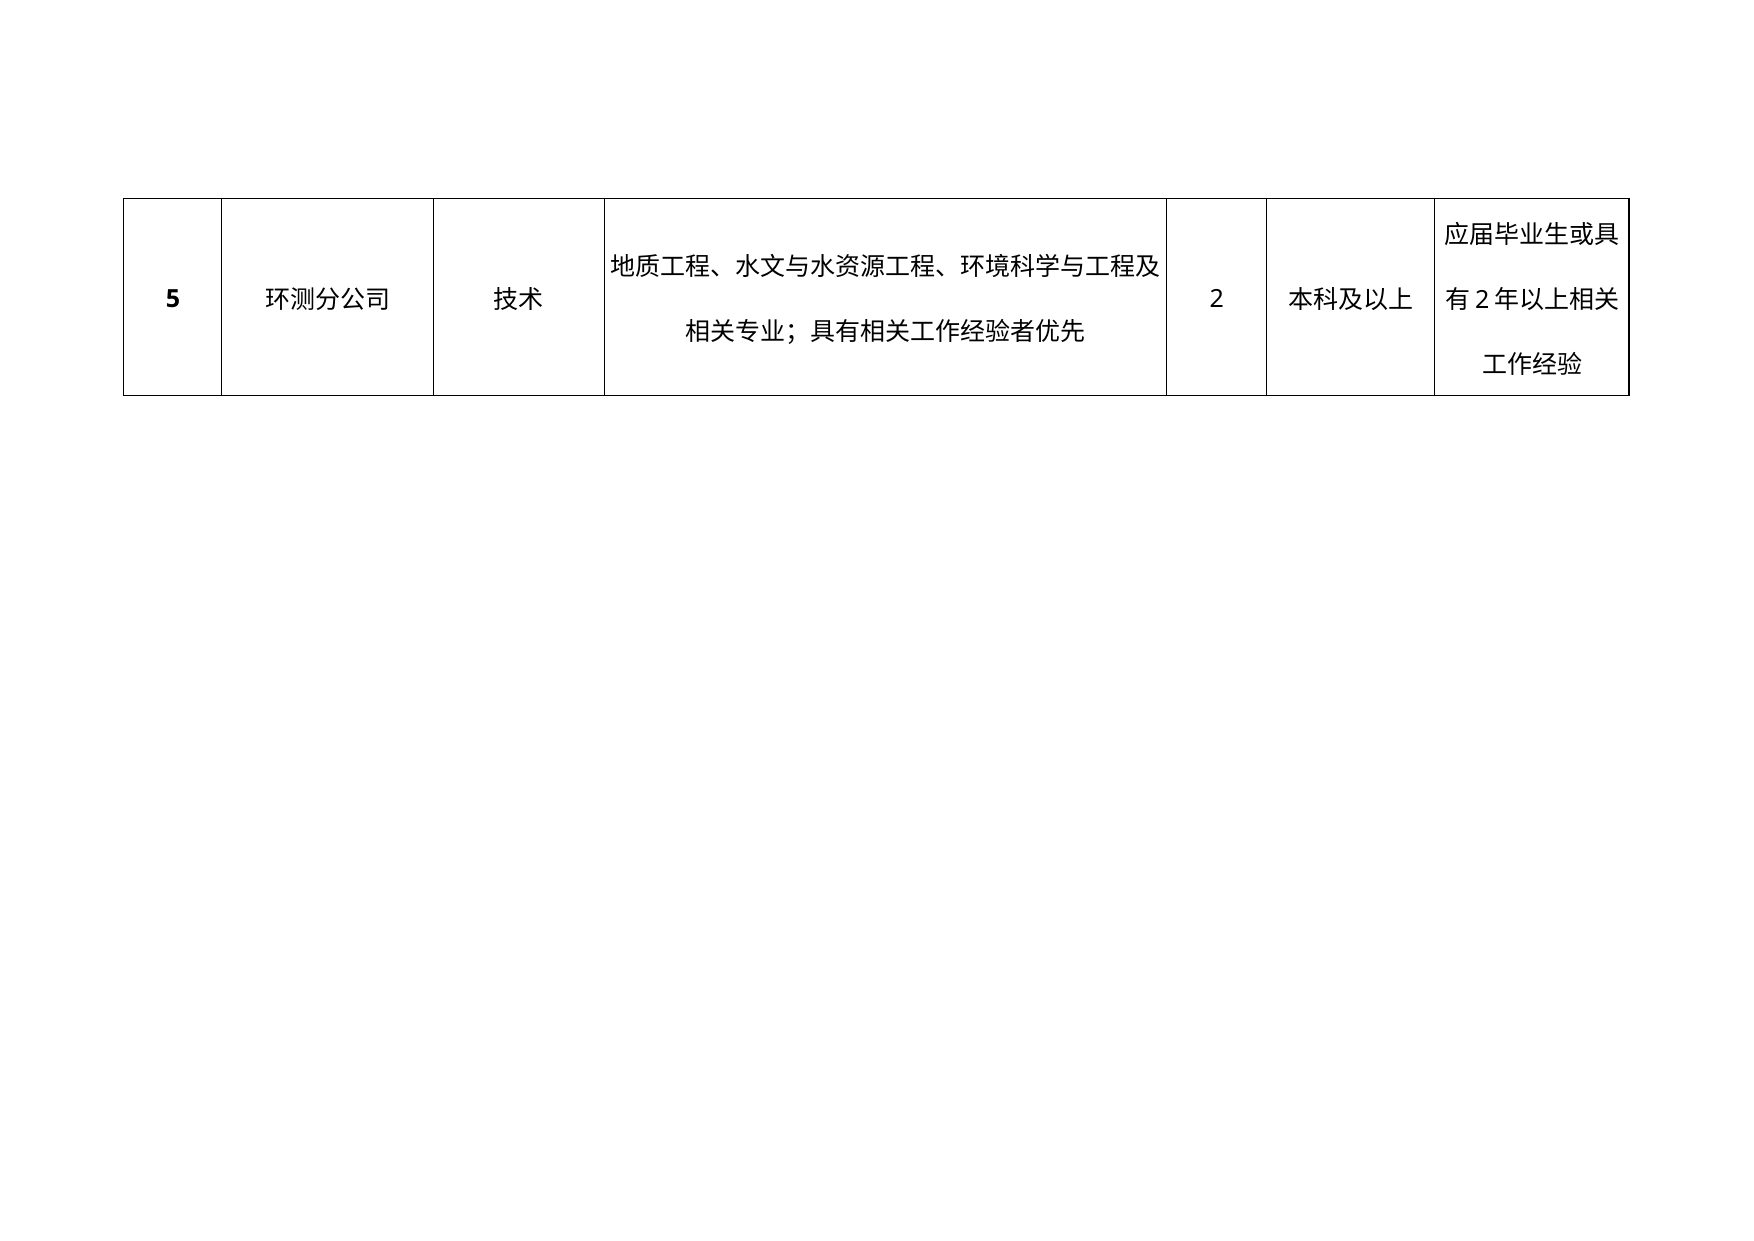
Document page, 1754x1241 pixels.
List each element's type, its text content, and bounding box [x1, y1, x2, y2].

table_cell 地质工程、水文与水资源工程、环境科学与工程及相关专业；具有相关工作经验者优先 [605, 199, 1166, 395]
table_cell 技术 [434, 199, 604, 395]
table_cell 环测分公司 [222, 199, 433, 395]
table_cell 5 [124, 199, 221, 395]
table_cell 2 [1167, 199, 1266, 395]
table_cell 应届毕业生或具有2年以上相关工作经验 [1435, 199, 1628, 395]
table_cell 本科及以上 [1267, 199, 1434, 395]
